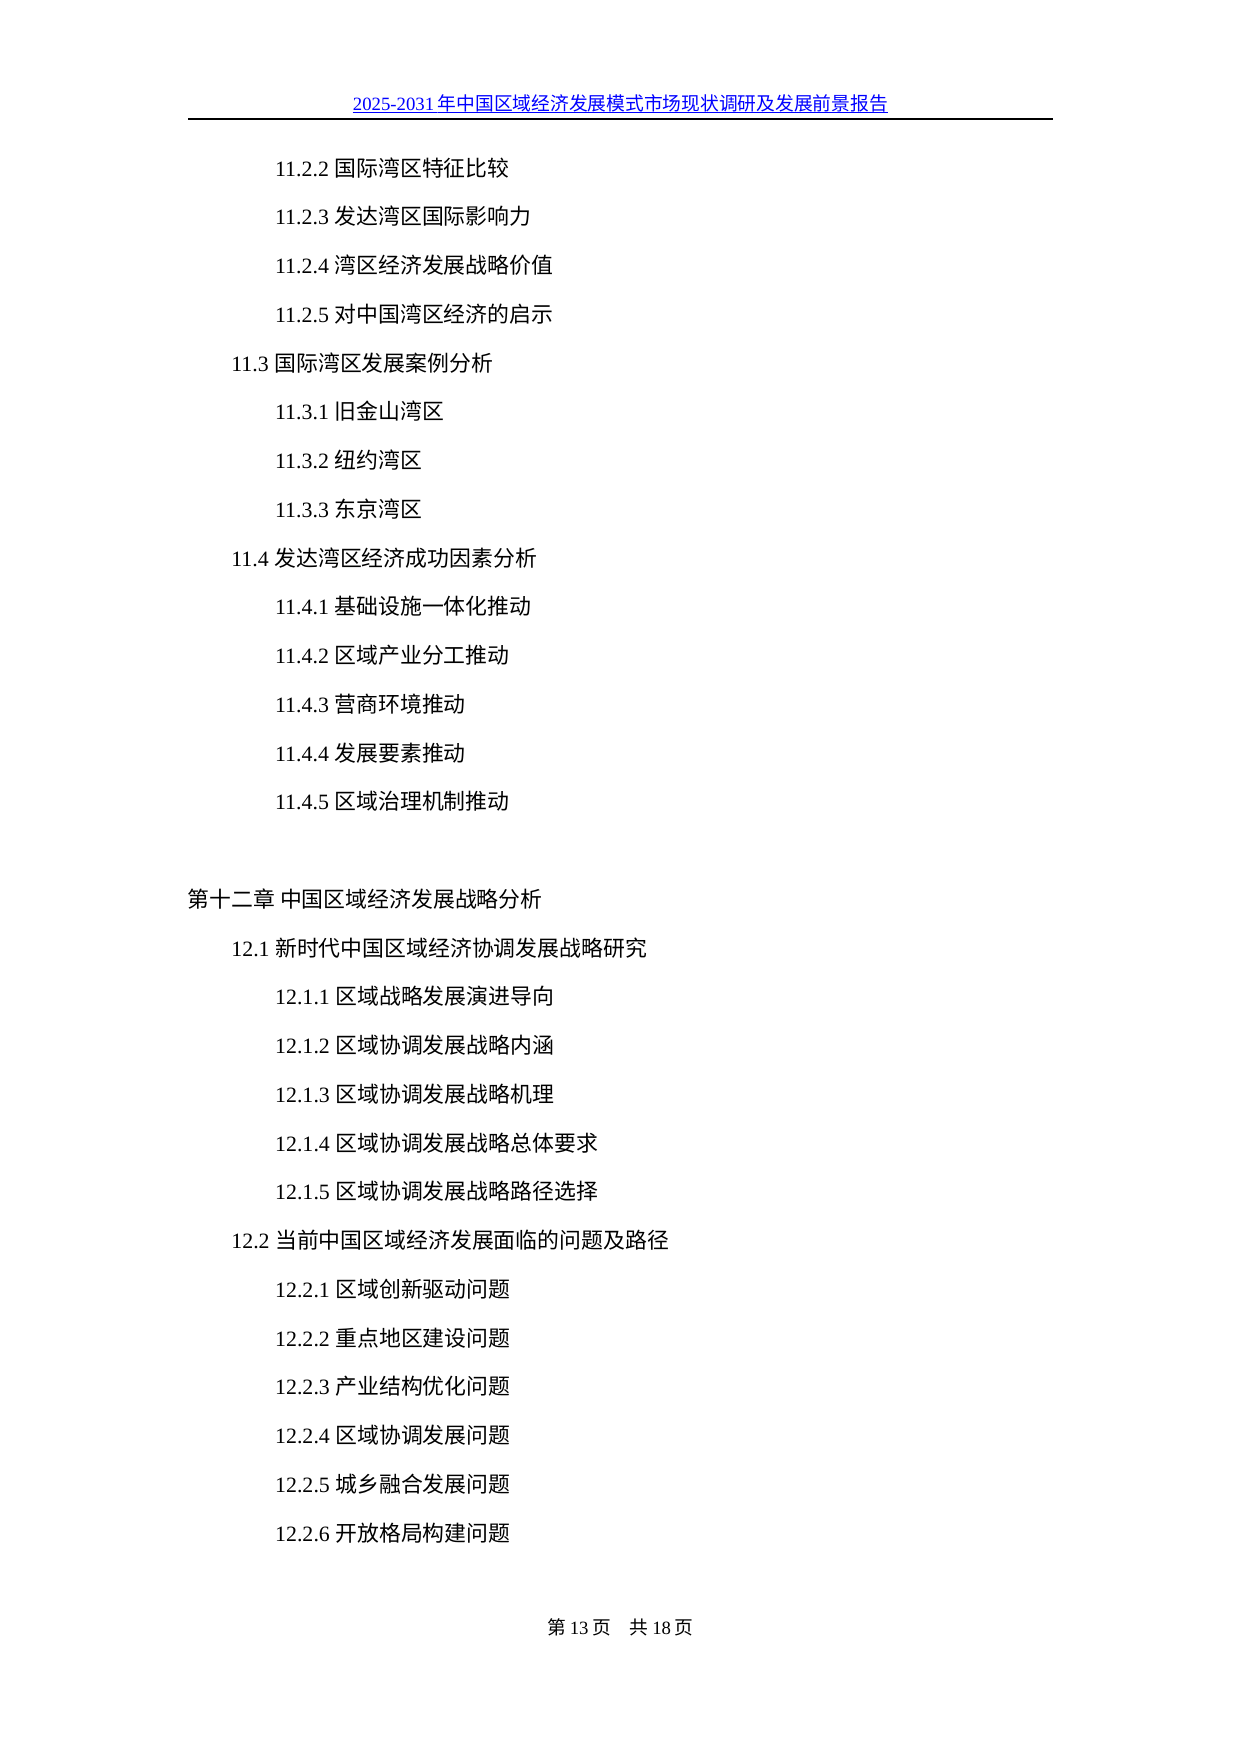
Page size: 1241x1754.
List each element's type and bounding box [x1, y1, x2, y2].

text [187, 150, 1053, 1548]
